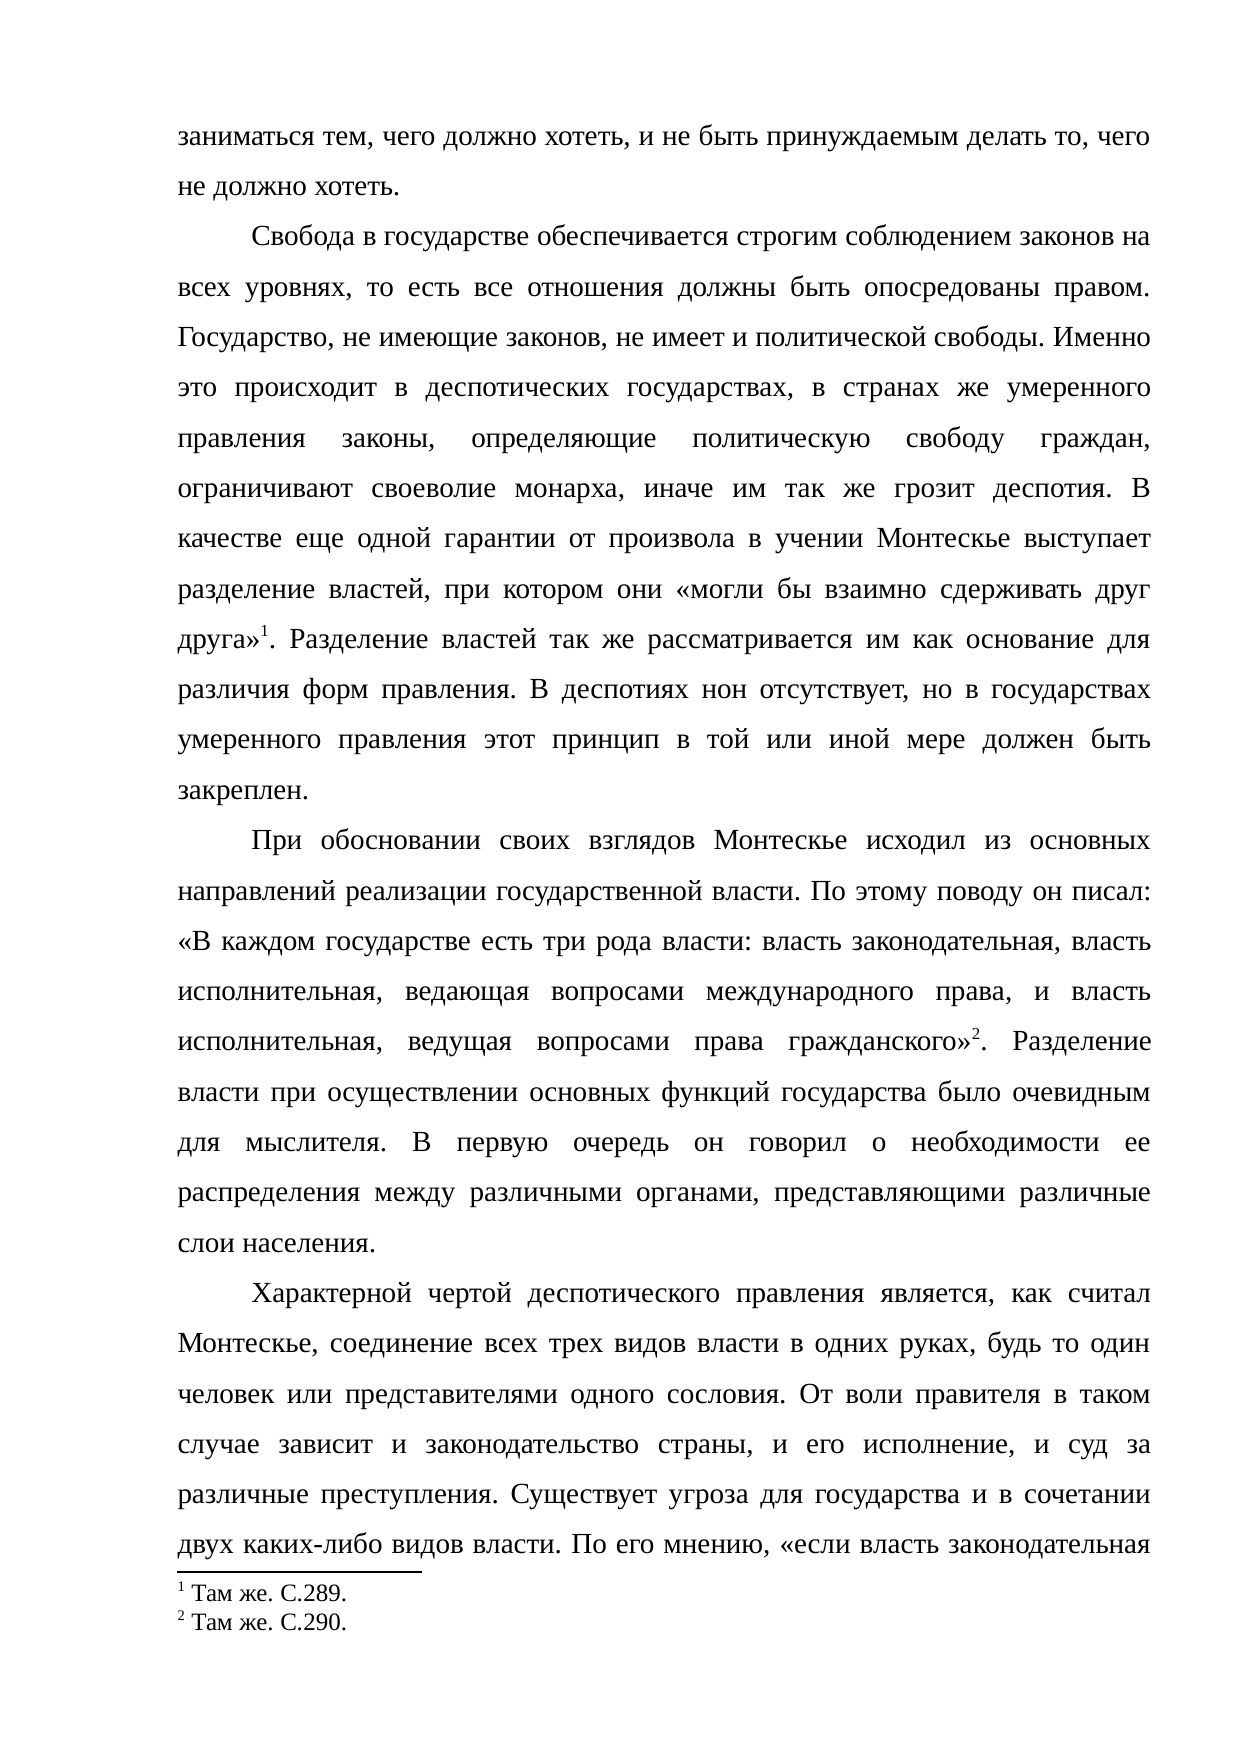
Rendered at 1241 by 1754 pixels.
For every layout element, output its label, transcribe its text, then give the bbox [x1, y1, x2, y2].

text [177, 1275, 1152, 1560]
text Свобода в государстве обеспечивается строгим соблюдением законов на всех уровнях, то есть все отношения должны быть опосредованы правом. Государство, не имеющие законов, не имеет и политической свободы. Именно это происходит в деспотических государствах, в странах же умеренного правления законы, определяющие политическую свободу граждан, ограничивают своеволие монарха, иначе им так же грозит деспотия. В качестве еще одной гарантии от произвола в учении Монтескье выступает разделение властей, при котором они «могли бы взаимно сдерживать друг друга». Разделение властей так же рассматривается им как основание для различия форм правления. В деспотиях нон отсутствует, но в государствах умеренного правления этот принцип в той или иной мере должен быть закреплен. [177, 219, 1152, 806]
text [177, 118, 1152, 202]
text При обосновании своих взглядов Монтескье исходил из основных направлений реализации государственной власти. По этому поводу он писал: «В каждом государстве есть три рода власти: власть законодательная, власть исполнительная, ведающая вопросами международного права, и власть исполнительная, ведущая вопросами права гражданского». Разделение власти при осуществлении основных функций государства было очевидным для мыслителя. В первую очередь он говорил о необходимости ее распределения между различными органами, представляющими различные слои населения. [177, 822, 1152, 1258]
